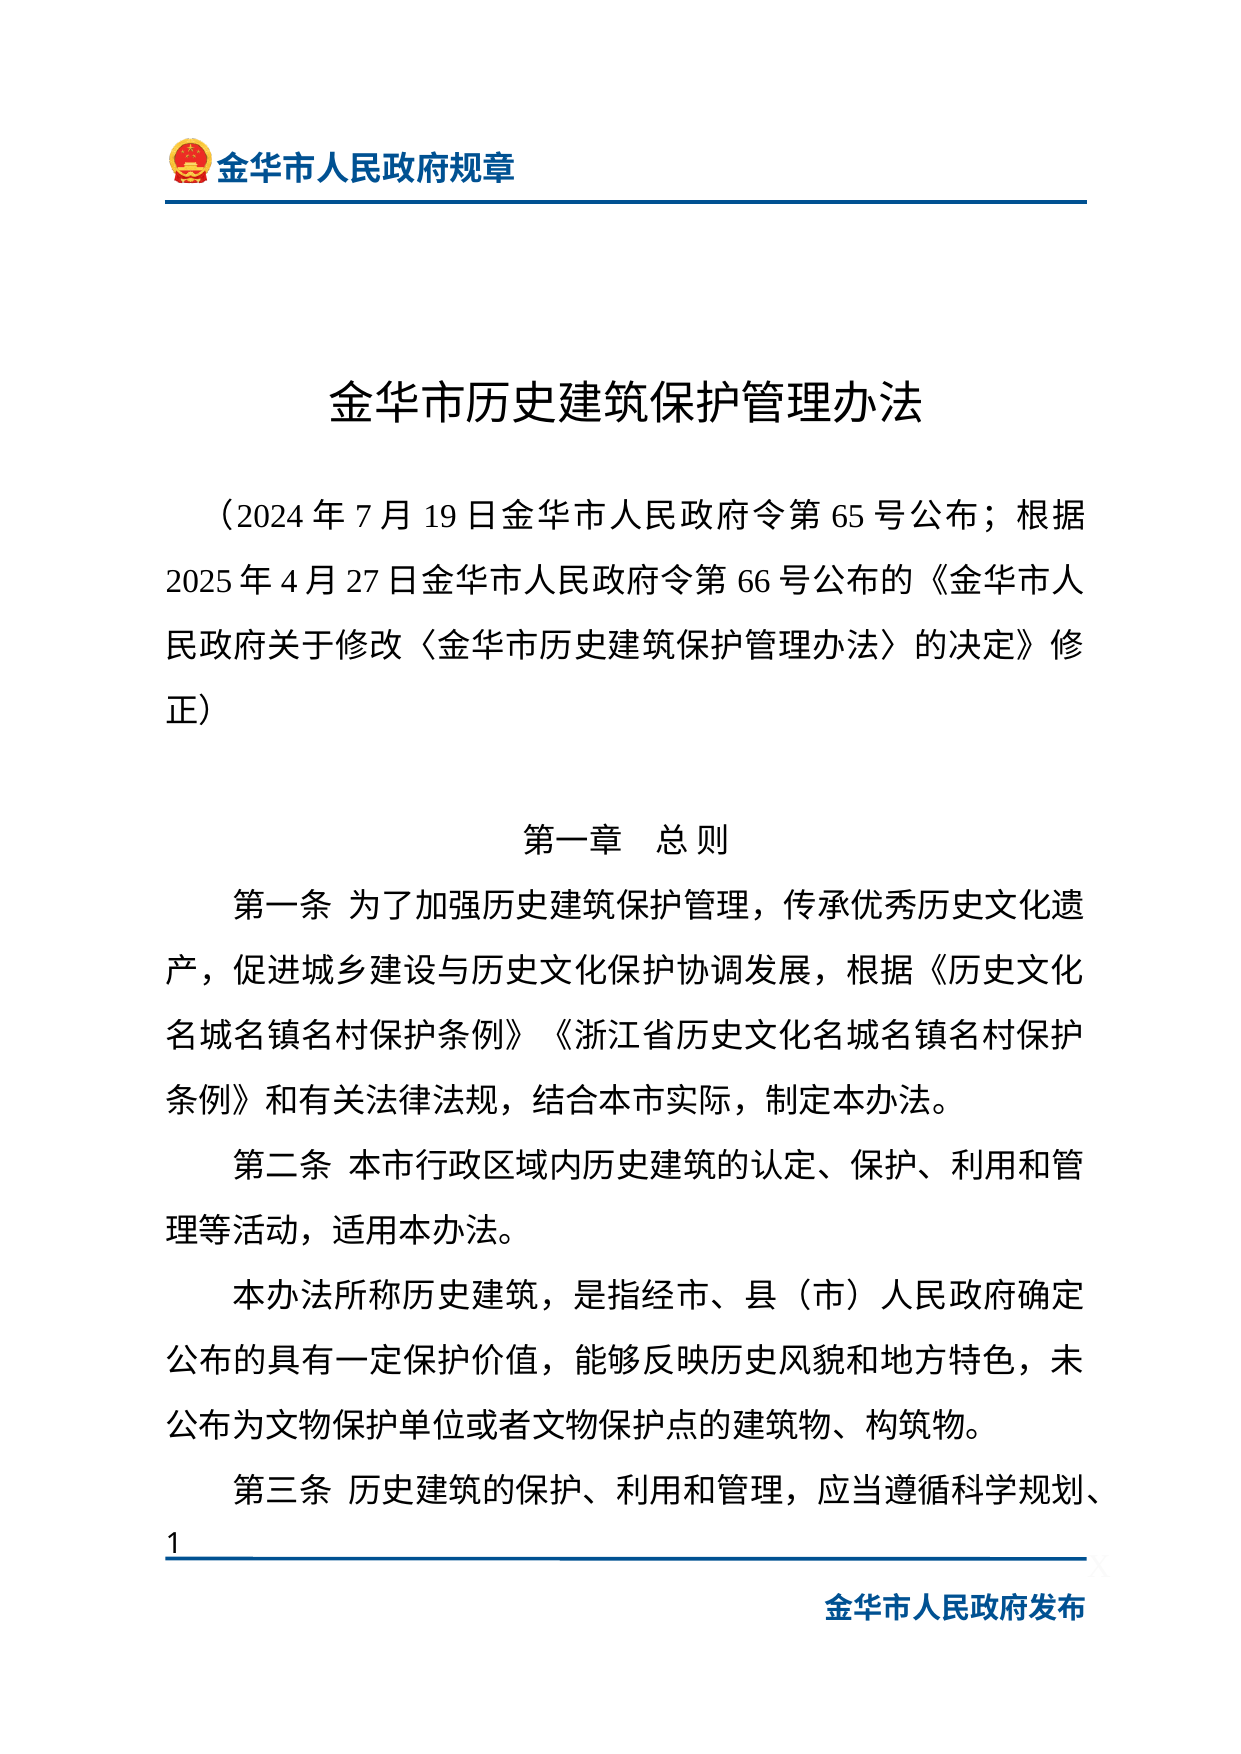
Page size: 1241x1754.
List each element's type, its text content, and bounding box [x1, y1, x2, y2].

text 第三条 历史建筑的保护、利用和管理，应当遵循科学规划、分类管理、保护优先、合理利用的原则。 [165, 1456, 1087, 1521]
text 金华市历史建筑保护管理办法 [165, 351, 1087, 448]
text （2024年7月19日金华市人民政府令第65号公布；根据2025年4月27日金华市人民政府令第66号公布的《金华市人民政府关于修改〈金华市历史建筑保护管理办法〉的决定》修正） [165, 481, 1087, 741]
picture [165, 136, 216, 187]
text 本办法所称历史建筑，是指经市、县（市）人民政府确定公布的具有一定保护价值，能够反映历史风貌和地方特色，未公布为文物保护单位或者文物保护点的建筑物、构筑物。 [165, 1261, 1087, 1456]
text 第一条 为了加强历史建筑保护管理，传承优秀历史文化遗产，促进城乡建设与历史文化保护协调发展，根据《历史文化名城名镇名村保护条例》《浙江省历史文化名城名镇名村保护条例》和有关法律法规，结合本市实际，制定本办法。 [165, 871, 1087, 1131]
text 第一章 总 则 [165, 806, 1087, 871]
text 第二条 本市行政区域内历史建筑的认定、保护、利用和管理等活动，适用本办法。 [165, 1131, 1087, 1261]
